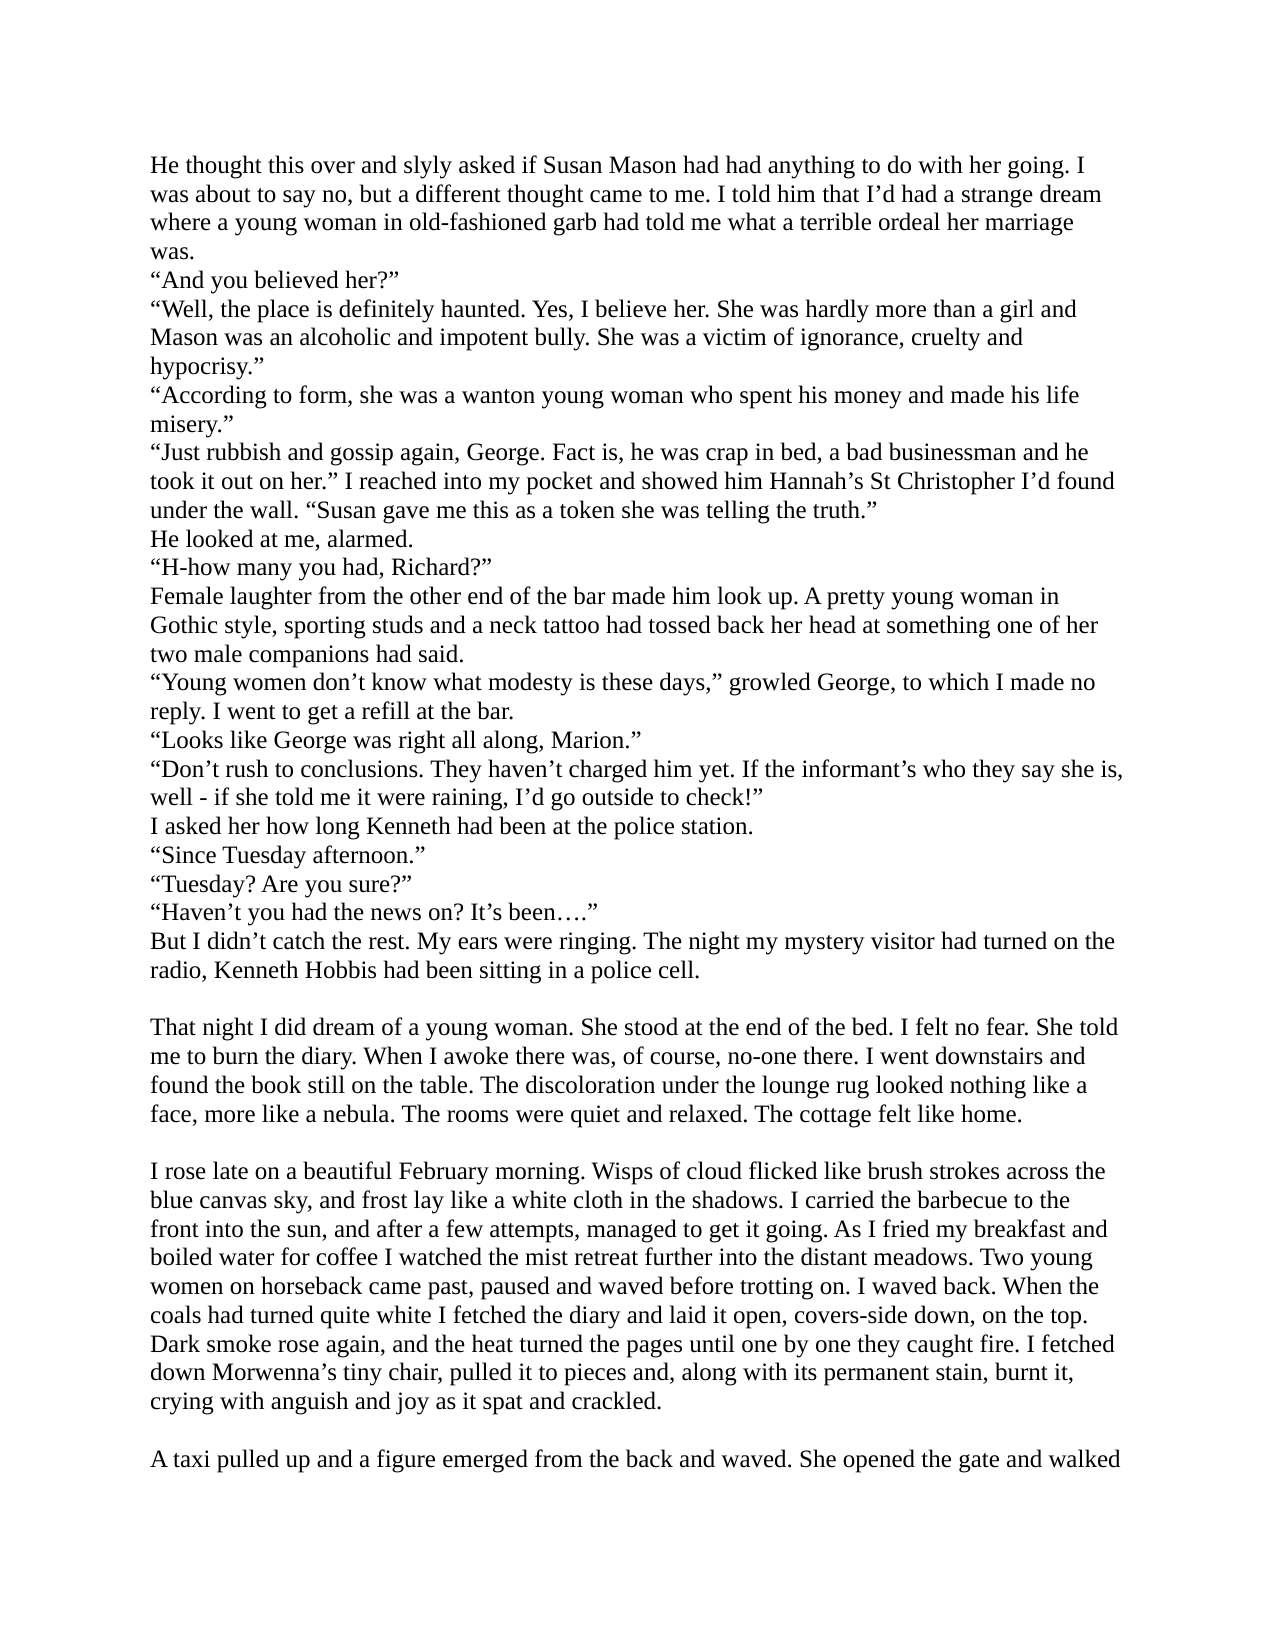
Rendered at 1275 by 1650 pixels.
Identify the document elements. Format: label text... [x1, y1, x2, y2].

text But I didn’t catch the rest. My ears were ringing. The night my mystery visitor had turned on the radio, Kenneth Hobbis had been sitting in a police cell. [150, 926, 1125, 984]
text He thought this over and slyly asked if Susan Mason had had anything to do with her going. I was about to say no, but a different thought came to me. I told him that I’d had a strange dream where a young woman in old-fashioned garb had told me what a terrible ordeal her marriage was. [150, 150, 1125, 265]
text I rose late on a beautiful February morning. Wisps of cloud flicked like brush strokes across the blue canvas sky, and frost lay like a white cloth in the shadows. I carried the barbecue to the front into the sun, and after a few attempts, managed to get it going. As I fried my breakfast and boiled water for coffee I watched the mist retreat further into the distant meadows. Two young women on horseback came past, paused and waved before trotting on. I waved back. When the coals had turned quite white I fetched the diary and laid it open, covers-side down, on the top. Dark smoke rose again, and the heat turned the pages until one by one they caught fire. I fetched down Morwenna’s tiny chair, pulled it to pieces and, along with its permanent stain, burnt it, crying with anguish and joy as it spat and crackled. [150, 1156, 1125, 1415]
text “Well, the place is definitely haunted. Yes, I believe her. She was hardly more than a girl and Mason was an alcoholic and impotent bully. She was a victim of ignorance, cruelty and hypocrisy.” [150, 294, 1125, 380]
text “Don’t rush to conclusions. They haven’t charged him yet. If the informant’s who they say she is, well - if she told me it were raining, I’d go outside to check!” [150, 754, 1125, 811]
text “According to form, she was a wanton young woman who spent his money and made his life misery.” [150, 380, 1125, 437]
text “Looks like George was right all along, Marion.” [150, 725, 1125, 754]
text “H-how many you had, Richard?” [150, 552, 1125, 581]
text “Tuesday? Are you sure?” [150, 869, 1125, 897]
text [150, 1444, 1125, 1472]
text “Haven’t you had the news on? It’s been….” [150, 897, 1125, 926]
text I asked her how long Kenneth had been at the police station. [150, 811, 1125, 840]
text “And you believed her?” [150, 265, 1125, 294]
text Female laughter from the other end of the bar made him look up. A pretty young woman in Gothic style, sporting studs and a neck tattoo had tossed back her head at something one of her two male companions had said. [150, 581, 1125, 667]
text That night I did dream of a young woman. She stood at the end of the bed. I felt no fear. She told me to burn the diary. When I awoke there was, of course, no-one there. I went downstairs and found the book still on the table. The discoloration under the lounge rug looked nothing like a face, more like a nebula. The rooms were quiet and relaxed. The cottage felt like home. [150, 1012, 1125, 1127]
text “Young women don’t know what modesty is these days,” growled George, to which I made no reply. I went to get a refill at the bar. [150, 667, 1125, 725]
text “Just rubbish and gossip again, George. Fact is, he was crap in bed, a bad businessman and he took it out on her.” I reached into my pocket and showed him Hannah’s St Christopher I’d found under the wall. “Susan gave me this as a token she was telling the truth.” [150, 437, 1125, 524]
text “Since Tuesday afternoon.” [150, 840, 1125, 869]
text He looked at me, alarmed. [150, 524, 1125, 552]
